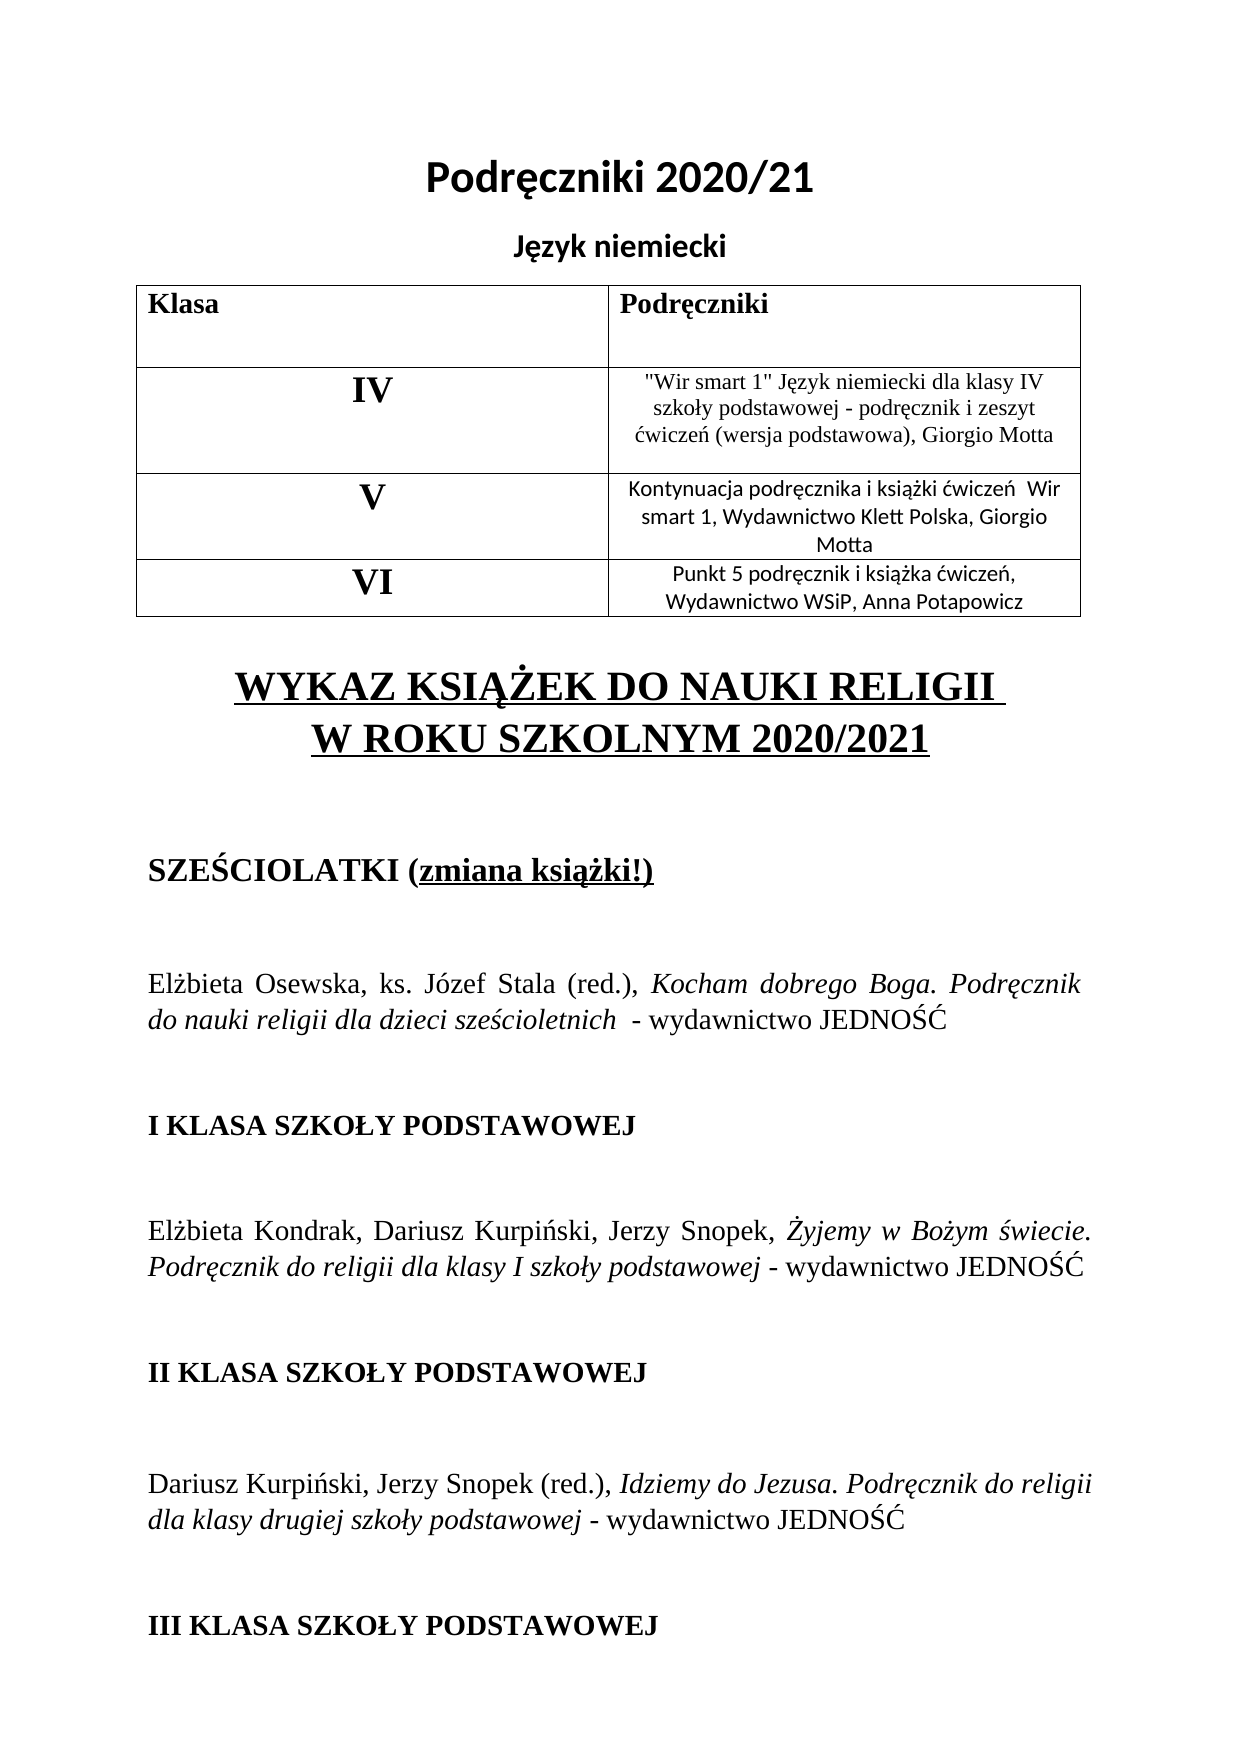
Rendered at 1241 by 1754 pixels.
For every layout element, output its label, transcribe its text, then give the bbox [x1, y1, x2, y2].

text WYKAZ KSIĄŻEK DO NAUKI RELIGII W ROKU SZKOLNYM 2020/2021 [148, 662, 1093, 761]
table_cell Punkt 5 podręcznik i książka ćwiczeń, Wydawnictwo WSiP, Anna Potapowicz [609, 560, 1080, 616]
text III KLASA SZKOŁY PODSTAWOWEJ [148, 1608, 1093, 1641]
table_cell "Wir smart 1" Język niemiecki dla klasy IV szkoły podstawowej - podręcznik i zeszyt ćwiczeń (wersja podstawowa), Giorgio Motta [609, 368, 1080, 473]
table_header Klasa [137, 286, 608, 367]
table_cell VI [137, 560, 608, 616]
table_cell V [137, 474, 608, 558]
text Elżbieta Kondrak, Dariusz Kurpiński, Jerzy Snopek, Żyjemy w Bożym świecie. Podręcznik do religii dla klasy I szkoły podstawowej - wydawnictwo JEDNOŚĆ [148, 1213, 1093, 1283]
text SZEŚCIOLATKI (zmiana książki!) [148, 850, 1093, 888]
text II KLASA SZKOŁY PODSTAWOWEJ [148, 1355, 1093, 1389]
table_cell IV [137, 368, 608, 473]
text Dariusz Kurpiński, Jerzy Snopek (red.), Idziemy do Jezusa. Podręcznik do religii dla klasy drugiej szkoły podstawowej - wydawnictwo JEDNOŚĆ [148, 1466, 1093, 1536]
text Język niemiecki [148, 224, 1093, 265]
table_header Podręczniki [609, 286, 1080, 367]
table_cell Kontynuacja podręcznika i książki ćwiczeń Wir smart 1, Wydawnictwo Klett Polska, Giorgio Motta [609, 474, 1080, 558]
text Podręczniki 2020/21 [148, 148, 1093, 203]
text I KLASA SZKOŁY PODSTAWOWEJ [148, 1108, 1093, 1141]
text Elżbieta Osewska, ks. Józef Stala (red.), Kocham dobrego Boga. Podręcznik do nauki religii dla dzieci sześcioletnich - wydawnictwo JEDNOŚĆ [148, 966, 1093, 1036]
